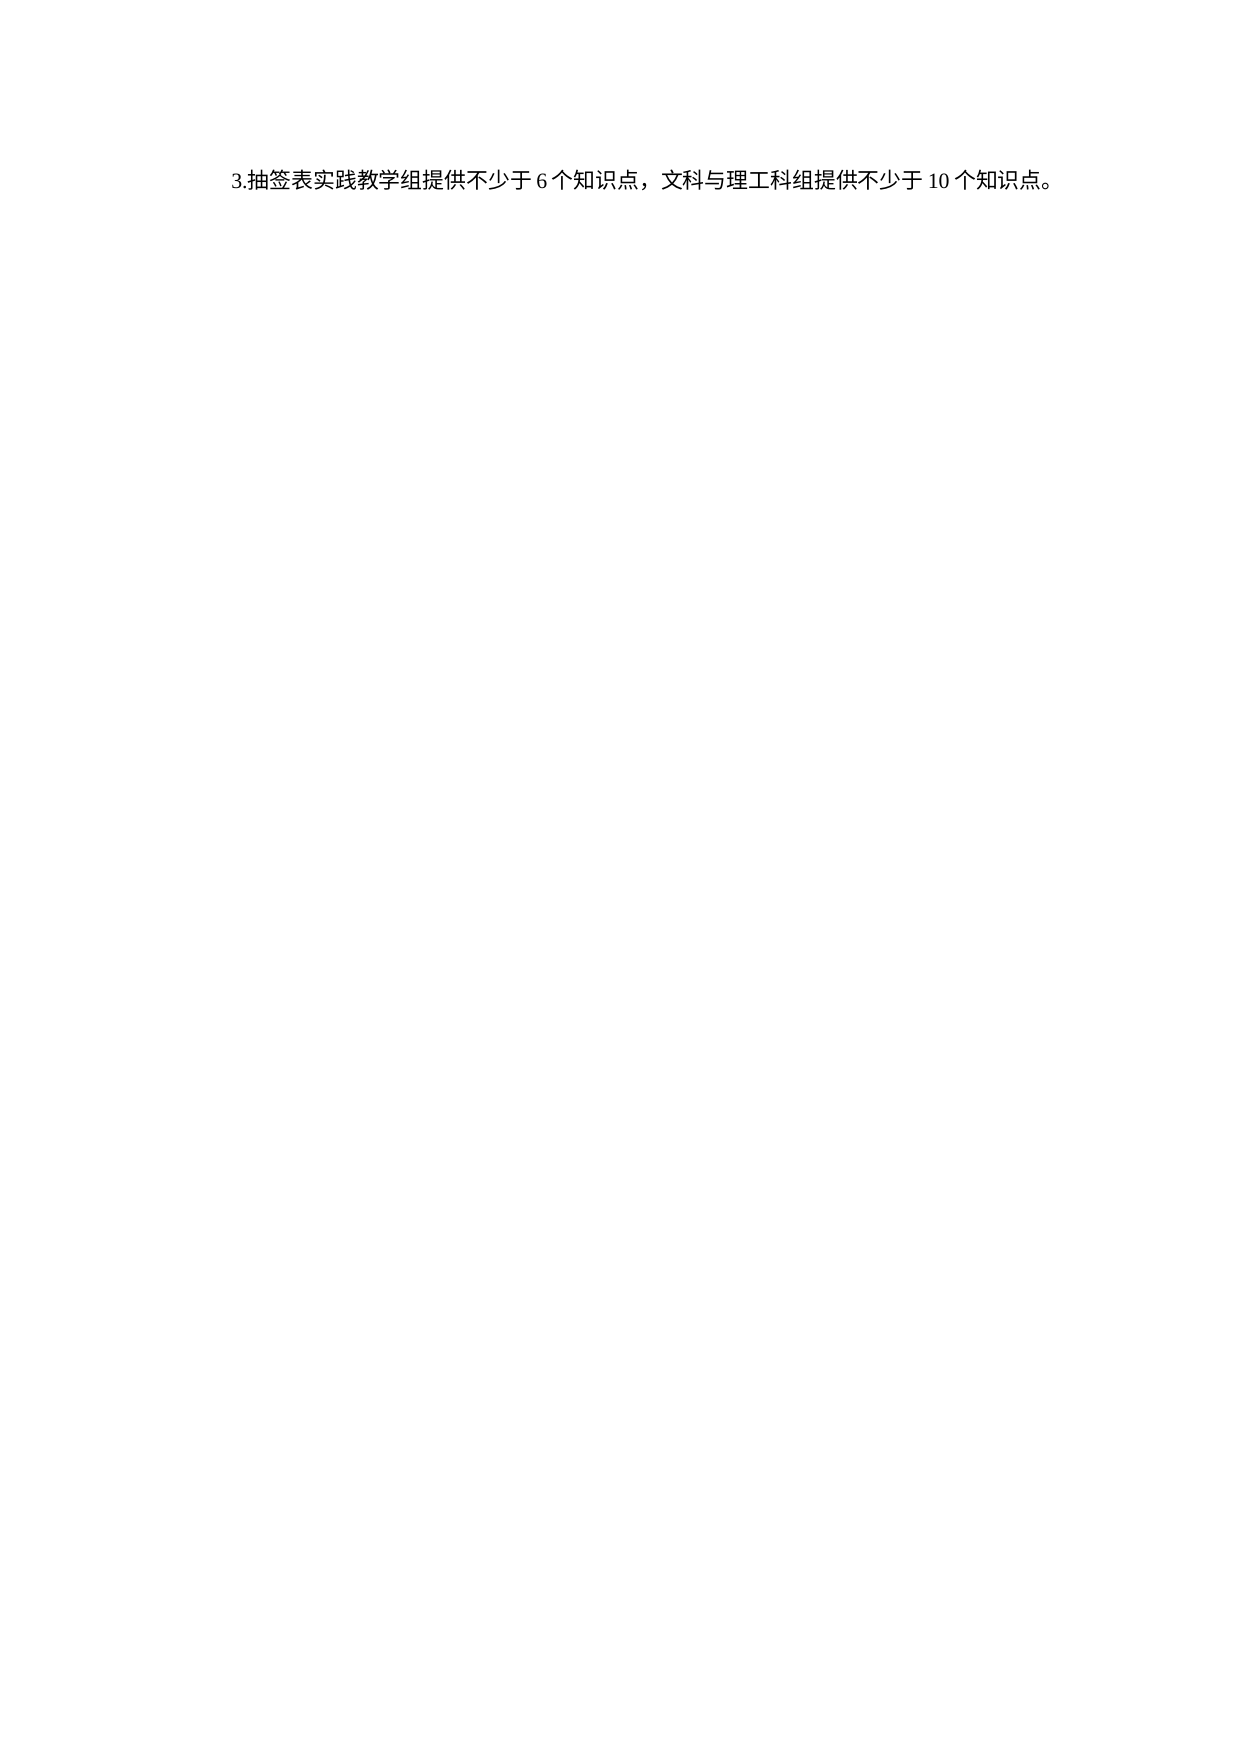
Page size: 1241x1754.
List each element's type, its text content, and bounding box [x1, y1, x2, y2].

text 3.抽签表实践教学组提供不少于6个知识点，文科与理工科组提供不少于10个知识点。 [187, 163, 1053, 196]
